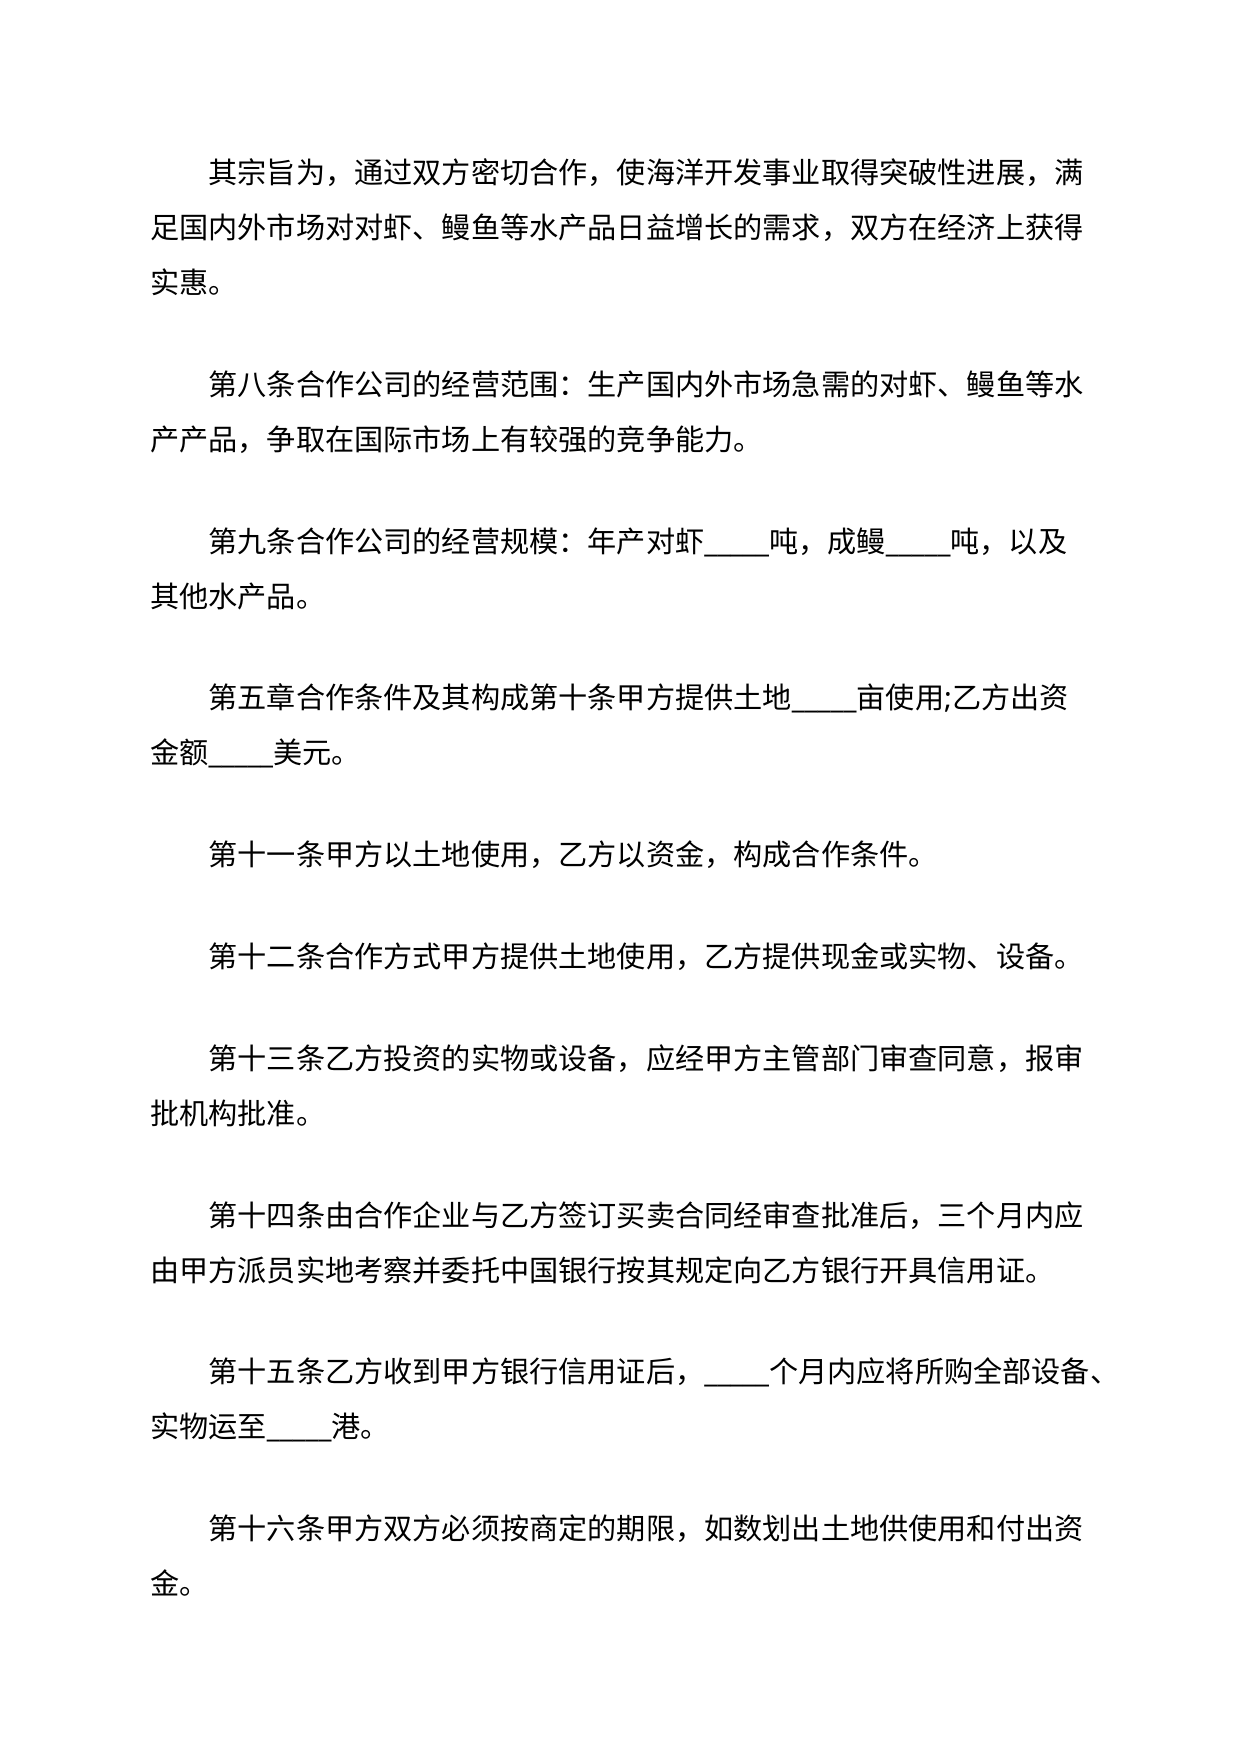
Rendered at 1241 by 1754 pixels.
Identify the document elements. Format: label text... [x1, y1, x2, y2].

text 第十三条乙方投资的实物或设备，应经甲方主管部门审查同意，报审批机构批准。 [150, 1036, 1090, 1133]
text 第八条合作公司的经营范围：生产国内外市场急需的对虾、鳗鱼等水产产品，争取在国际市场上有较强的竞争能力。 [150, 362, 1090, 459]
text 第九条合作公司的经营规模：年产对虾_____吨，成鳗_____吨，以及其他水产品。 [150, 518, 1090, 616]
text 第十五条乙方收到甲方银行信用证后，_____个月内应将所购全部设备、实物运至_____港。 [150, 1349, 1090, 1446]
text 第十四条由合作企业与乙方签订买卖合同经审查批准后，三个月内应由甲方派员实地考察并委托中国银行按其规定向乙方银行开具信用证。 [150, 1192, 1090, 1289]
text 第五章合作条件及其构成第十条甲方提供土地_____亩使用;乙方出资金额_____美元。 [150, 675, 1090, 772]
text 其宗旨为，通过双方密切合作，使海洋开发事业取得突破性进展，满足国内外市场对对虾、鳗鱼等水产品日益增长的需求，双方在经济上获得实惠。 [150, 150, 1090, 302]
text 第十一条甲方以土地使用，乙方以资金，构成合作条件。 [150, 832, 1090, 874]
text 第十六条甲方双方必须按商定的期限，如数划出土地供使用和付出资金。 [150, 1506, 1090, 1603]
text 第十二条合作方式甲方提供土地使用，乙方提供现金或实物、设备。 [150, 934, 1090, 976]
